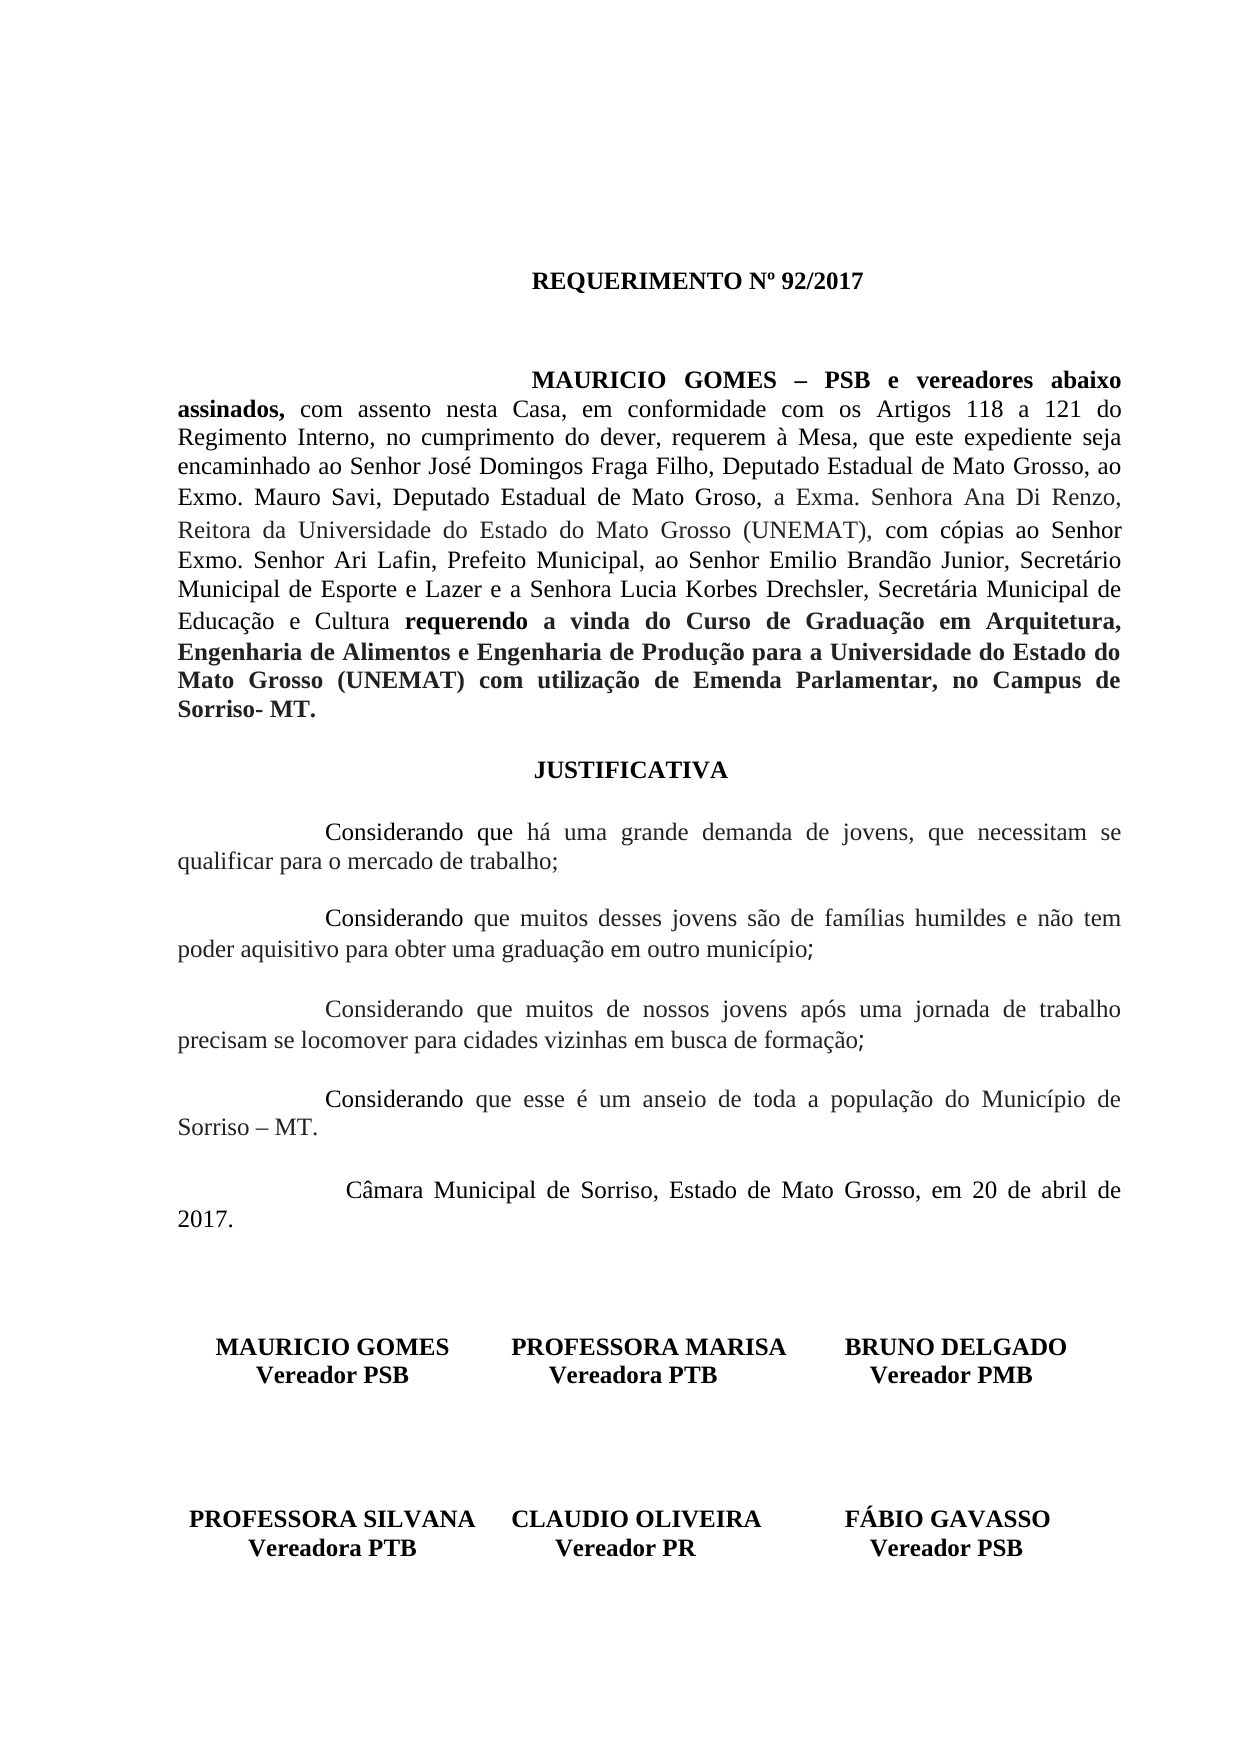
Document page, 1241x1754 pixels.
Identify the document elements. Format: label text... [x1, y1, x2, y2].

text Câmara Municipal de Sorriso, Estado de Mato Grosso, em 20 de abril de 2017. [177, 1175, 1122, 1233]
text Considerando que muitos desses jovens são de famílias humildes e não tem poder aquisitivo para obter uma graduação em outro município; [177, 903, 1122, 965]
text REQUERIMENTO Nº 92/2017 [532, 266, 1122, 294]
text MAURICIO GOMES – PSB e vereadores abaixo assinados, com assento nesta Casa, em conformidade com os Artigos 118 a 121 do Regimento Interno, no cumprimento do dever, requerem à Mesa, que este expediente seja encaminhado ao Senhor José Domingos Fraga Filho, Deputado Estadual de Mato Grosso, ao Exmo. Mauro Savi, Deputado Estadual de Mato Groso, a Exma. Senhora Ana Di Renzo, Reitora da Universidade do Estado do Mato Grosso (UNEMAT), com cópias ao Senhor Exmo. Senhor Ari Lafin, Prefeito Municipal, ao Senhor Emilio Brandão Junior, Secretário Municipal de Esporte e Lazer e a Senhora Lucia Korbes Drechsler, Secretária Municipal de Educação e Cultura requerendo a vinda do Curso de Graduação em Arquitetura, Engenharia de Alimentos e Engenharia de Produção para a Universidade do Estado do Mato Grosso (UNEMAT) com utilização de Emenda Parlamentar, no Campus de Sorriso- MT. [177, 365, 1122, 723]
text Considerando que esse é um anseio de toda a população do Município de Sorriso – MT. [177, 1084, 1122, 1141]
table_cell FÁBIO GAVASSO Vereador PSB [833, 1504, 1131, 1591]
table_header PROFESSORA MARISA Vereadora PTB [487, 1332, 833, 1504]
text Considerando que muitos de nossos jovens após uma jornada de trabalho precisam se locomover para cidades vizinhas em busca de formação; [177, 994, 1122, 1055]
text Considerando que há uma grande demanda de jovens, que necessitam se qualificar para o mercado de trabalho; [177, 817, 1122, 875]
table_cell PROFESSORA SILVANA Vereadora PTB [177, 1504, 487, 1591]
table_header BRUNO DELGADO Vereador PMB [833, 1332, 1131, 1504]
text JUSTIFICATIVA [533, 756, 1122, 784]
table_header MAURICIO GOMES Vereador PSB [177, 1332, 487, 1504]
table_cell CLAUDIO OLIVEIRA Vereador PR [487, 1504, 833, 1591]
